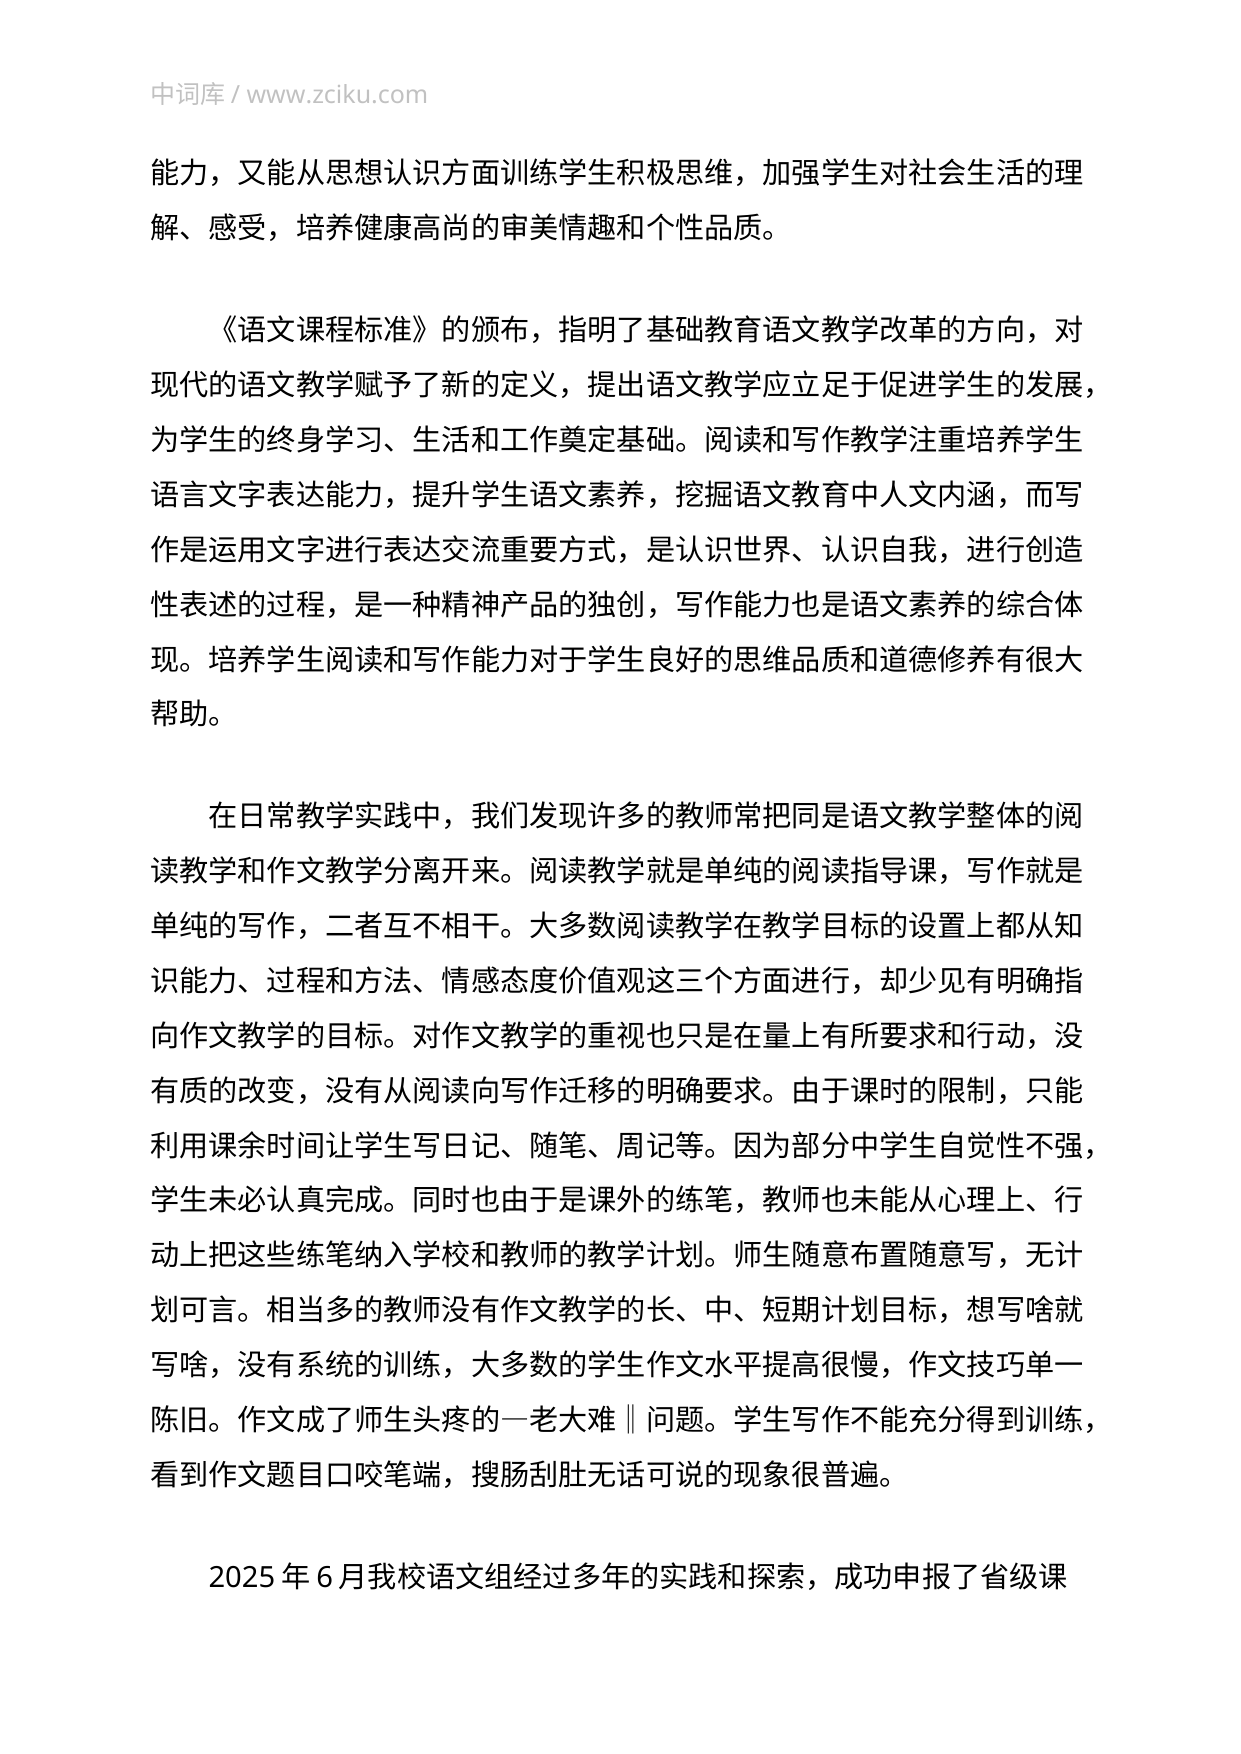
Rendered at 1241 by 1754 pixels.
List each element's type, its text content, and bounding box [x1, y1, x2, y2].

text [150, 150, 1090, 247]
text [150, 1553, 1090, 1596]
text 《语文课程标准》的颁布，指明了基础教育语文教学改革的方向，对现代的语文教学赋予了新的定义，提出语文教学应立足于促进学生的发展，为学生的终身学习、生活和工作奠定基础。阅读和写作教学注重培养学生语言文字表达能力，提升学生语文素养，挖掘语文教育中人文内涵，而写作是运用文字进行表达交流重要方式，是认识世界、认识自我，进行创造性表述的过程，是一种精神产品的独创，写作能力也是语文素养的综合体现。培养学生阅读和写作能力对于学生良好的思维品质和道德修养有很大帮助。 [150, 307, 1090, 733]
text 在日常教学实践中，我们发现许多的教师常把同是语文教学整体的阅读教学和作文教学分离开来。阅读教学就是单纯的阅读指导课，写作就是单纯的写作，二者互不相干。大多数阅读教学在教学目标的设置上都从知识能力、过程和方法、情感态度价值观这三个方面进行，却少见有明确指向作文教学的目标。对作文教学的重视也只是在量上有所要求和行动，没有质的改变，没有从阅读向写作迁移的明确要求。由于课时的限制，只能利用课余时间让学生写日记、随笔、周记等。因为部分中学生自觉性不强，学生未必认真完成。同时也由于是课外的练笔，教师也未能从心理上、行动上把这些练笔纳入学校和教师的教学计划。师生随意布置随意写，无计划可言。相当多的教师没有作文教学的长、中、短期计划目标，想写啥就写啥，没有系统的训练，大多数的学生作文水平提高很慢，作文技巧单一陈旧。作文成了师生头疼的―老大难‖问题。学生写作不能充分得到训练，看到作文题目口咬笔端，搜肠刮肚无话可说的现象很普遍。 [150, 793, 1090, 1494]
